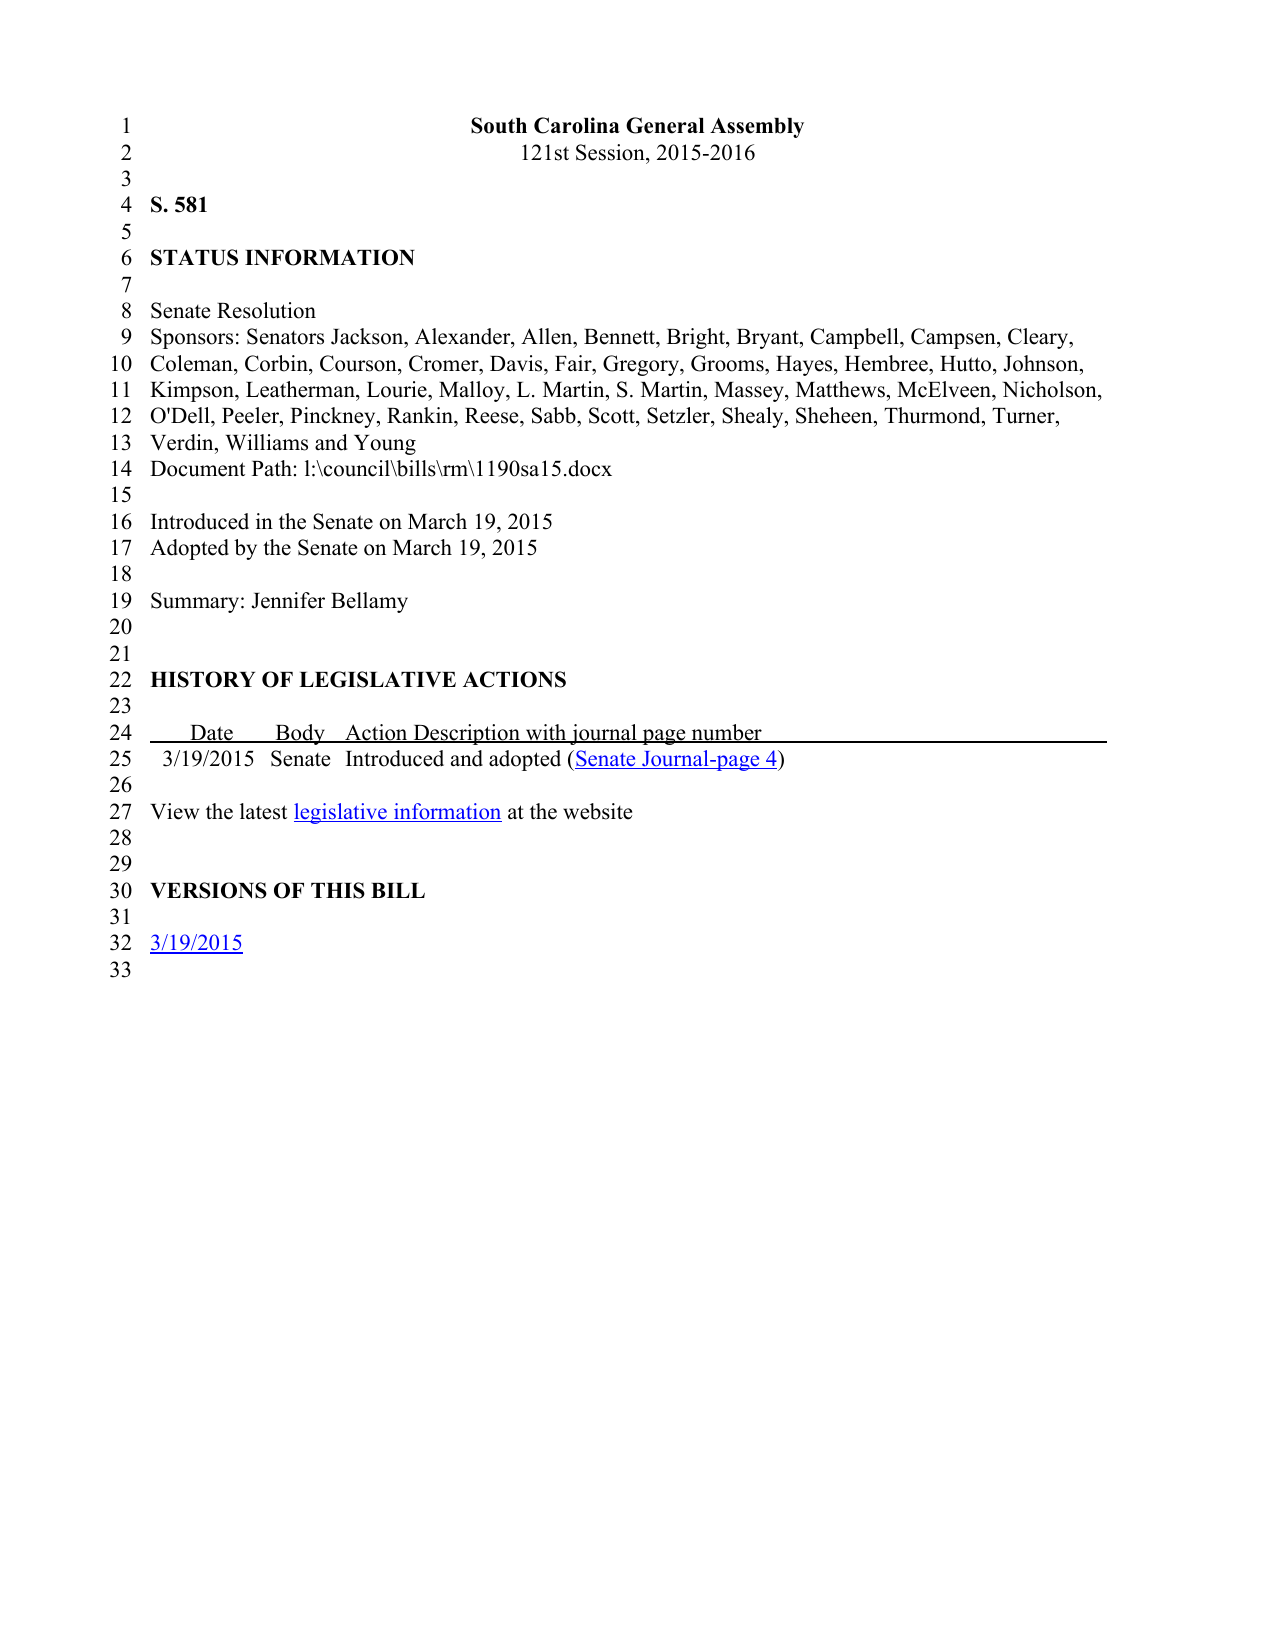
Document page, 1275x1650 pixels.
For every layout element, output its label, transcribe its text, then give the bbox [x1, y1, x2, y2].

text VERSIONS OF THIS BILL [150, 877, 1125, 903]
text Sponsors: Senators Jackson, Alexander, Allen, Bennett, Bright, Bryant, Campbell, Campsen, Cleary, Coleman, Corbin, Courson, Cromer, Davis, Fair, Gregory, Grooms, Hayes, Hembree, Hutto, Johnson, Kimpson, Leatherman, Lourie, Malloy, L. Martin, S. Martin, Massey, Matthews, McElveen, Nicholson, O'Dell, Peeler, Pinckney, Rankin, Reese, Sabb, Scott, Setzler, Shealy, Sheheen, Thurmond, Turner, Verdin, Williams and Young [150, 323, 1125, 455]
text Introduced in the Senate on March 19, 2015 [150, 508, 1125, 534]
text Date Body Action Description with journal page number [150, 719, 1125, 745]
text South Carolina General Assembly [150, 112, 1125, 139]
text 3/19/2015 [150, 929, 1125, 956]
text Adopted by the Senate on March 19, 2015 [150, 534, 1125, 561]
text S. 581 [150, 192, 1125, 218]
text 3/19/2015 Senate Introduced and adopted (Senate Journal-page 4) [150, 745, 1125, 771]
text View the latest legislative information at the website [150, 798, 1125, 824]
text 121st Session, 2015-2016 [150, 139, 1125, 165]
text STATUS INFORMATION [150, 244, 1125, 271]
text HISTORY OF LEGISLATIVE ACTIONS [150, 666, 1125, 692]
text Senate Resolution [150, 297, 1125, 323]
text Document Path: l:\council\bills\rm\1190sa15.docx [150, 455, 1125, 481]
text Summary: Jennifer Bellamy [150, 587, 1125, 613]
